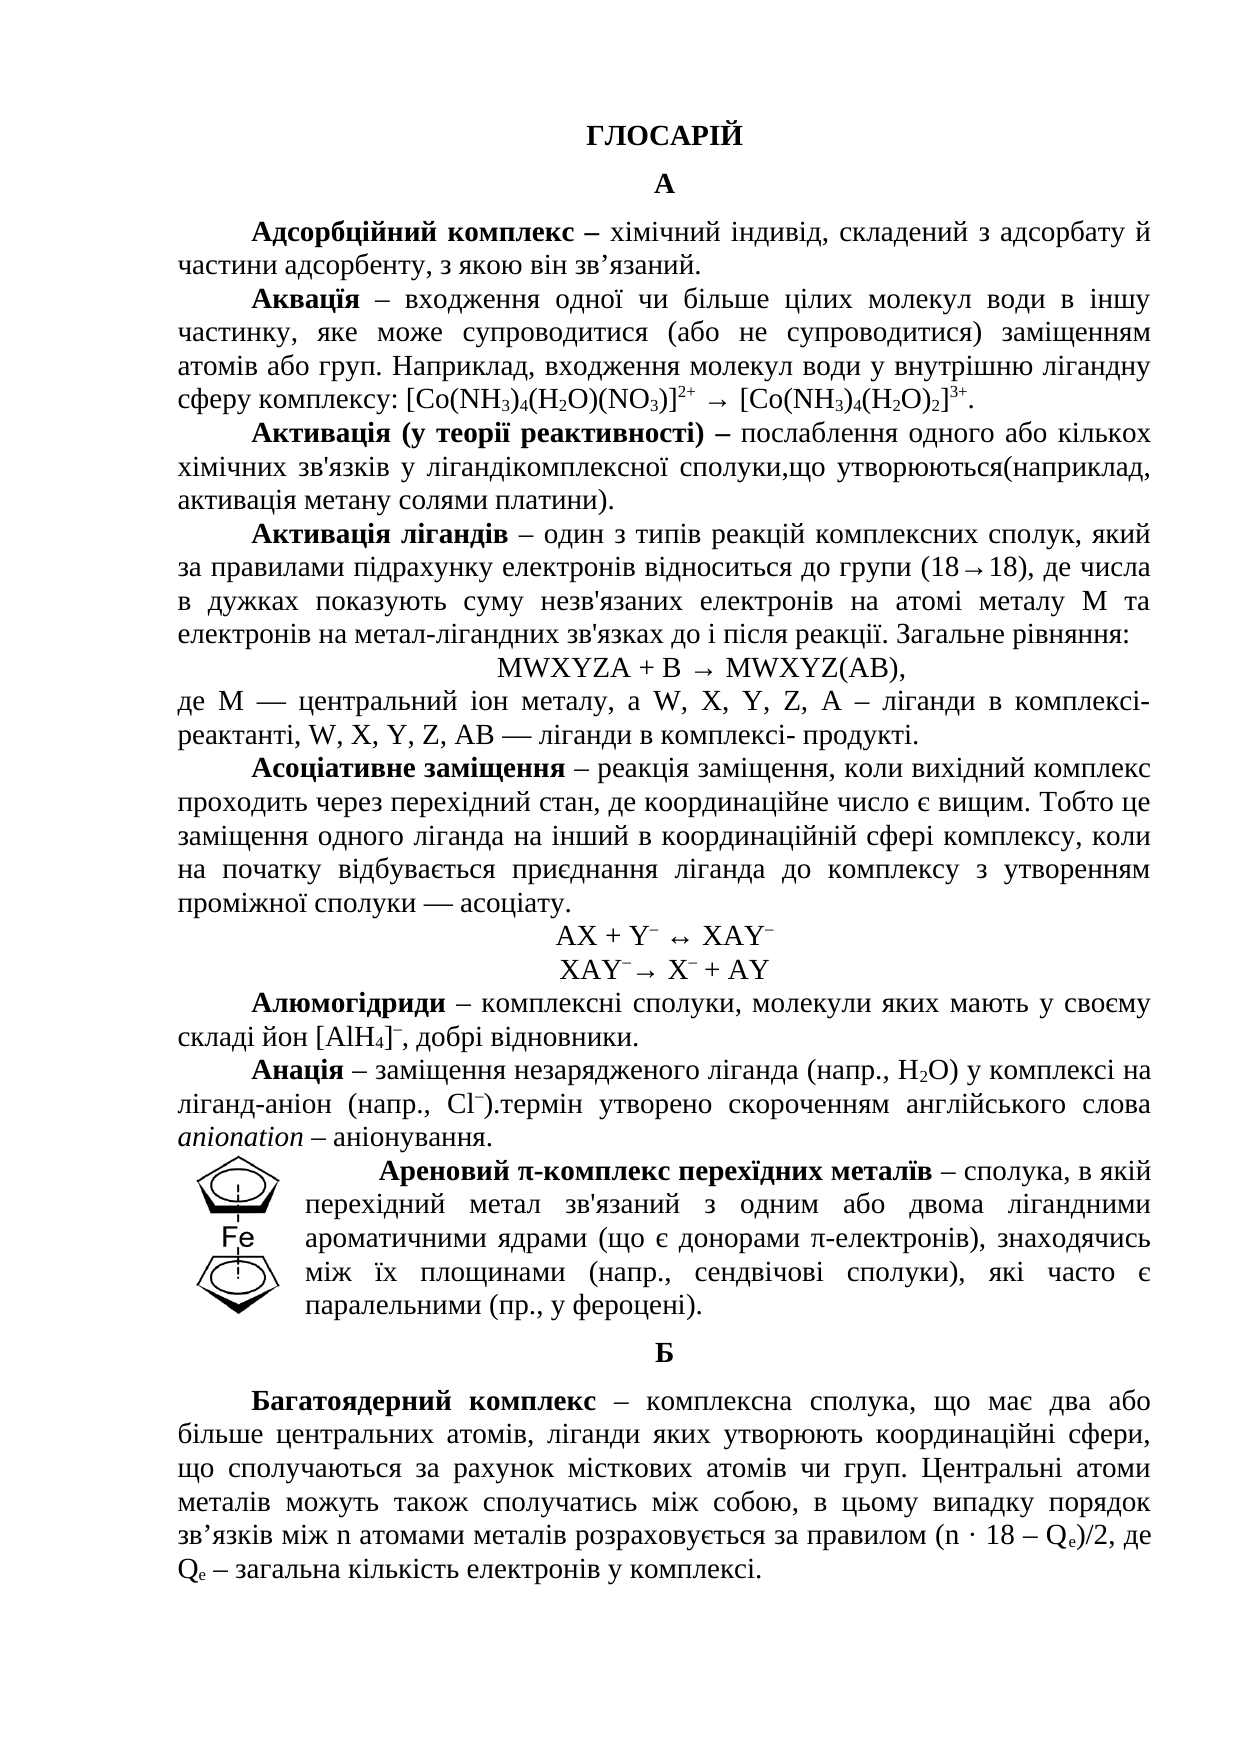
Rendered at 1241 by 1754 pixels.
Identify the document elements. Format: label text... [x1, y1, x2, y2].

text Анація – заміщення незарядженого ліганда (напр., H2O) у комплексі на ліганд-аніон (напр., Cl–).термін утворено скороченням англійського слова anionation – аніонування. [177, 1052, 1152, 1153]
text Багатоядерний комплекс – комплексна сполука, що має два або більше центральних атомів, ліганди яких утворюють координаційні сфери, що сполучаються за рахунок місткових атомів чи груп. Центральні атоми металів можуть також сполучатись між собою, в цьому випадку порядок зв’язків між n атомами металів розраховується за правилом (n · 18 – Qe)/2, де Qe – загальна кількість електронів у комплексі. [177, 1383, 1152, 1584]
picture [188, 1153, 287, 1318]
text Алюмогідриди – комплексні сполуки, молекули яких мають у своєму складі йон [AlH4]–, добрі відновники. [177, 985, 1152, 1052]
text Аквацїя – входження одної чи більше цілих молекул води в іншу частинку, яке може супроводитися (або не супроводитися) заміщенням атомів або груп. Наприклад, входження молекул води у внутрішню лігандну сферу комплексу: [Co(NH3)4(H2O)(NO3)]2+ → [Co(NH3)4(H2O)2]3+. [177, 281, 1152, 415]
text XAY–→ X– + AY [177, 952, 1152, 985]
text Активація (у теорії реактивності) – послаблення одного або кількох хімічних зв'язків у лігандікомплексної сполуки,що утворюються(наприклад, активація метану солями платини). [177, 415, 1152, 516]
text AX + Y– ↔ XAY– [177, 918, 1152, 952]
text Адсорбційний комплекс – хімічний індивід, складений з адсорбату й частини адсорбенту, з якою він зв’язаний. [177, 214, 1152, 281]
text де M — центральний іон металу, а W, X, Y, Z, A – ліганди в комплексі-реактанті, W, X, Y, Z, AB — ліганди в комплексі- продукті. [177, 683, 1152, 751]
text Активація лігандів – один з типів реакцій комплексних сполук, який за правилами підрахунку електронів відноситься до групи (18→18), де числа в дужках показують суму незв'язаних електронів на атомі металу М та електронів на метал-лігандних зв'язках до і після реакції. Загальне рівняння: [177, 516, 1152, 650]
text Ареновий π-комплекс перехїдних металїв – сполука, в якій перехідний метал зв'язаний з одним або двома лігандними ароматичними ядрами (що є донорами π-електронів), знаходячись між їх площинами (напр., сендвічові сполуки), які часто є паралельними (пр., у фероцені). [177, 1153, 1152, 1321]
text ГЛОСАРІЙ [177, 118, 1152, 152]
text Асоціативне заміщення – реакція заміщення, коли вихідний комплекс проходить через перехідний стан, де координаційне число є вищим. Тобто це заміщення одного ліганда на інший в координаційній сфері комплексу, коли на початку відбувається приєднання ліганда до комплексу з утворенням проміжної сполуки — асоціату. [177, 751, 1152, 918]
text MWXYZA + B → MWXYZ(AB), [177, 650, 1152, 683]
text А [177, 166, 1152, 199]
text Б [177, 1335, 1152, 1369]
